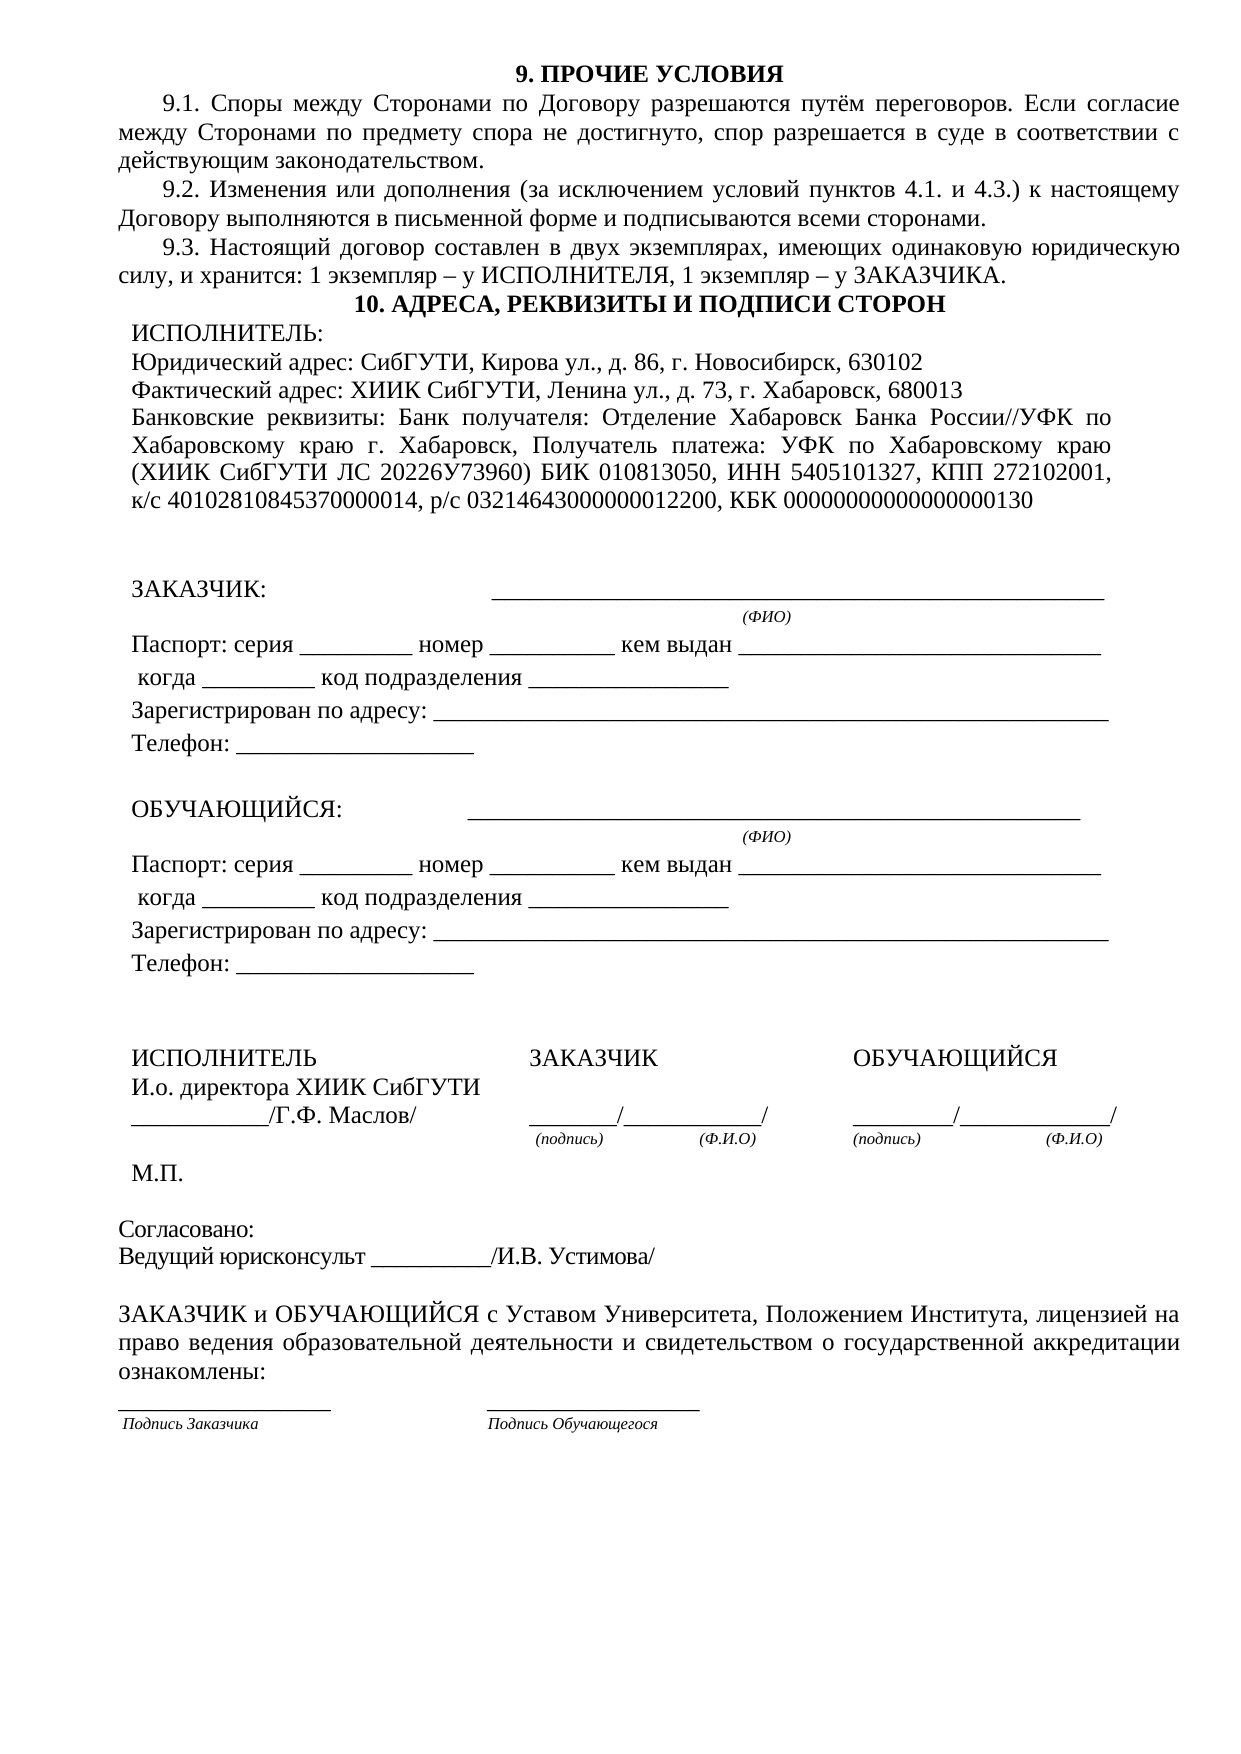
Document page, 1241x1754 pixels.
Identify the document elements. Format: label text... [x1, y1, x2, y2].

text 10. АДРЕСА, РЕКВИЗИТЫ И ПОДПИСИ СТОРОН [118, 289, 1181, 318]
table_cell ЗАКАЗЧИК: _________________________________________________ (ФИО) Паспорт: серия _________ номер __________ кем выдан _____________________________ когда _________ код подразделения ________________ Зарегистрирован по адресу: ______________________________________________________ Телефон: ___________________ [120, 541, 1124, 794]
table_cell ОБУЧАЮЩИЙСЯ: _________________________________________________ (ФИО) Паспорт: серия _________ номер __________ кем выдан _____________________________ когда _________ код подразделения ________________ Зарегистрирован по адресу: ______________________________________________________ Телефон: ___________________ [120, 794, 1124, 1014]
text 9.3. Настоящий договор составлен в двух экземплярах, имеющих одинаковую юридическую силу, и хранится: 1 экземпляр – у ИСПОЛНИТЕЛЯ, 1 экземпляр – у ЗАКАЗЧИКА. [118, 232, 1181, 289]
text _________________ _________________ [118, 1385, 1181, 1414]
text Согласовано: [118, 1215, 1181, 1243]
text 9.2. Изменения или дополнения (за исключением условий пунктов 4.1. и 4.3.) к настоящему Договору выполняются в письменной форме и подписываются всеми сторонами. [118, 174, 1181, 232]
text Ведущий юрисконсульт __________/И.В. Устимова/ [118, 1243, 1181, 1270]
text Подпись Заказчика Подпись Обучающегося [118, 1414, 1181, 1433]
text ЗАКАЗЧИК и ОБУЧАЮЩИЙСЯ с Уставом Университета, Положением Института, лицензией на право ведения образовательной деятельности и свидетельством о государственной аккредитации ознакомлены: [118, 1299, 1181, 1385]
text 9. ПРОЧИЕ УСЛОВИЯ [118, 59, 1181, 88]
table_cell ИСПОЛНИТЕЛЬ И.о. директора ХИИК СибГУТИ ___________/Г.Ф. Маслов/ М.П. [120, 1014, 518, 1215]
text 9.1. Споры между Сторонами по Договору разрешаются путём переговоров. Если согласие между Сторонами по предмету спора не достигнуто, спор разрешается в суде в соответствии с действующим законодательством. [118, 88, 1181, 174]
table_cell ОБУЧАЮЩИЙСЯ ________/____________/ (подпись) (Ф.И.О) [842, 1014, 1183, 1215]
table_cell ЗАКАЗЧИК _______/___________/ (подпись) (Ф.И.О) [518, 1014, 842, 1215]
table_header ИСПОЛНИТЕЛЬ: Юридический адрес: СибГУТИ, Кирова ул., д. 86, г. Новосибирск, 630102 Фактический адрес: ХИИК СибГУТИ, Ленина ул., д. 73, г. Хабаровск, 680013 Банковские реквизиты: Банк получателя: Отделение Хабаровск Банка России//УФК по Хабаровскому краю г. Хабаровск, Получатель платежа: УФК по Хабаровскому краю (ХИИК СибГУТИ ЛС 20226У73960) БИК 010813050, ИНН 5405101327, КПП 272102001, к/с 40102810845370000014, р/с 03214643000000012200, КБК 00000000000000000130 [120, 318, 1124, 541]
